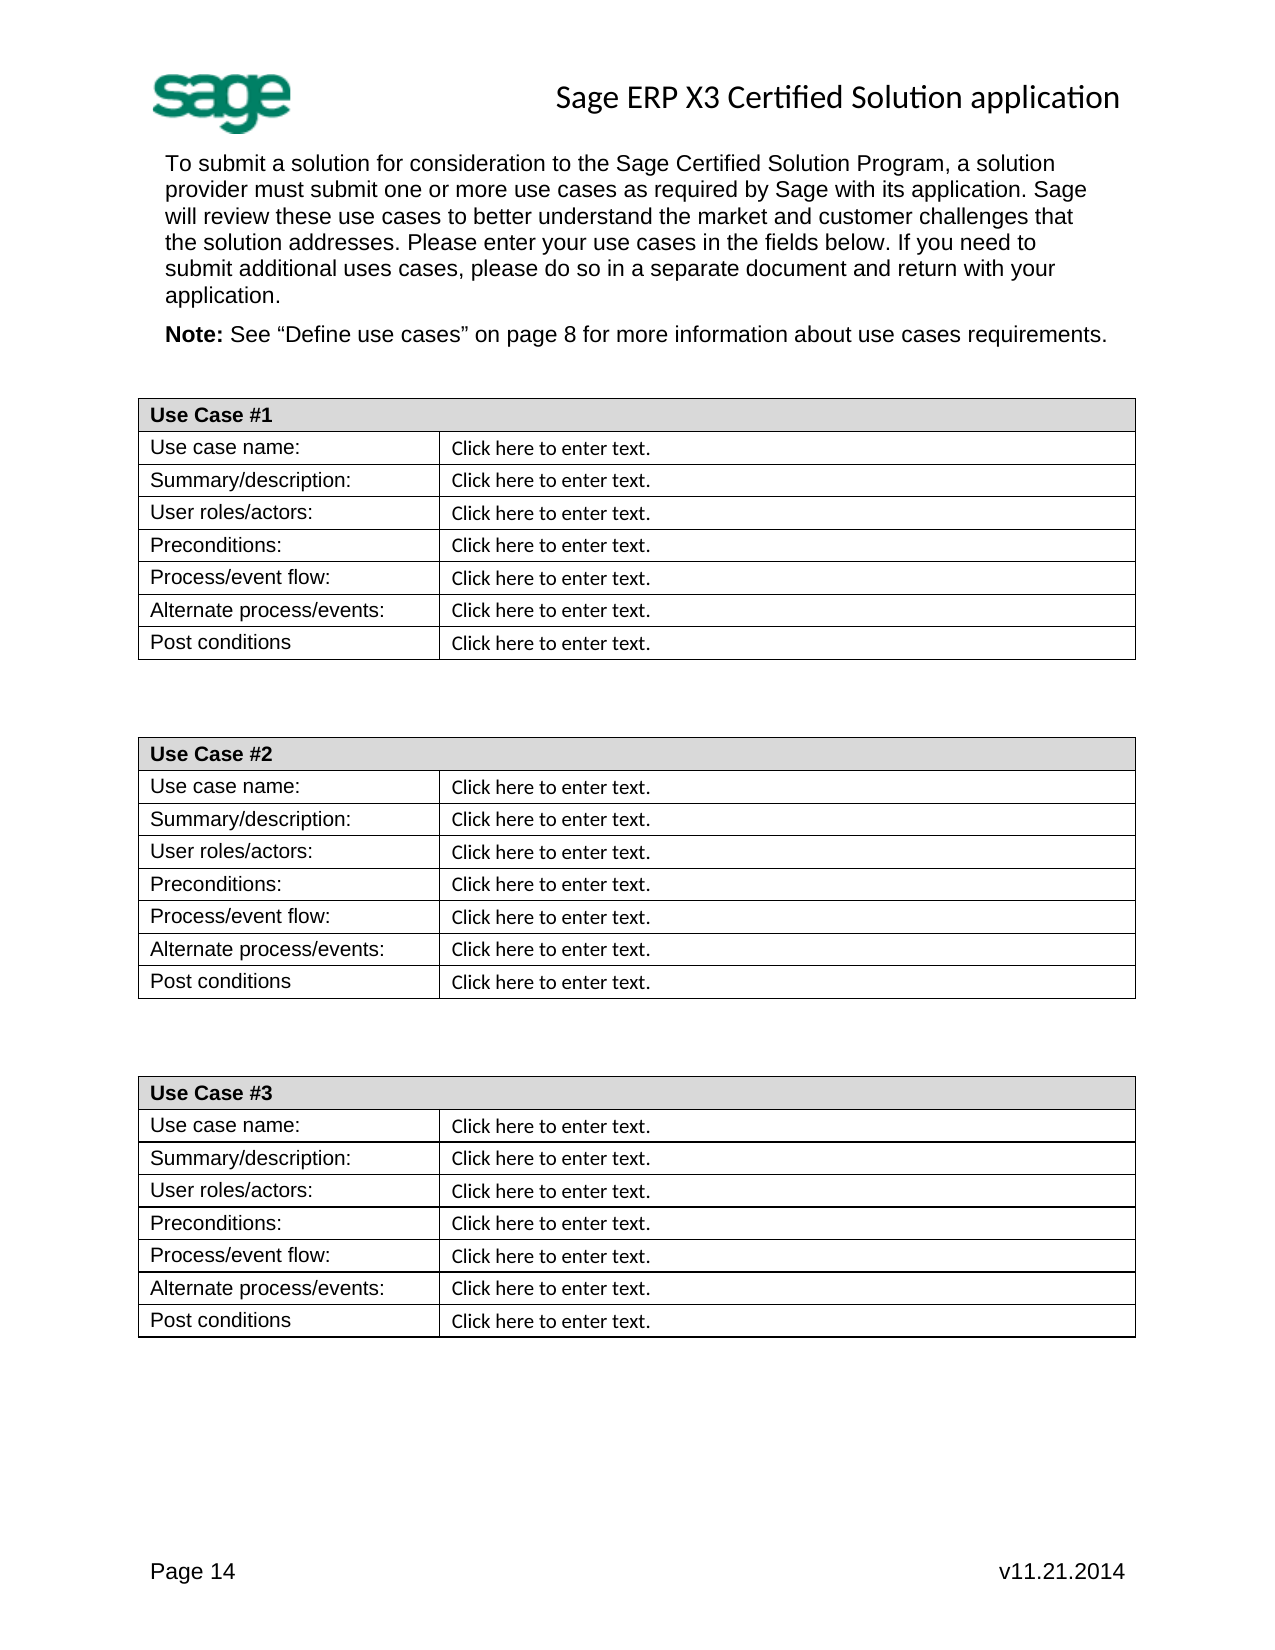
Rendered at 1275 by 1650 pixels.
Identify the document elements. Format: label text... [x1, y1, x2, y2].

table_cell Alternate process/events: [139, 934, 439, 965]
picture [152, 74, 294, 134]
table_cell User roles/actors: [139, 497, 439, 528]
table_cell Use case name: [139, 1110, 439, 1141]
table_cell Process/event flow: [139, 562, 439, 593]
table_cell Post conditions [139, 1305, 439, 1336]
table_header Use Case #3 [139, 1077, 1135, 1109]
table_cell Post conditions [139, 966, 439, 997]
table_cell Use case name: [139, 771, 439, 802]
text To submit a solution for consideration to the Sage Certified Solution Program, a solution provider must submit one or more use cases as required by Sage with its application. Sage will review these use cases to better understand the market and customer challenges that the solution addresses. Please enter your use cases in the fields below. If you need to submit additional uses cases, please do so in a separate document and return with your application. [165, 150, 1110, 308]
table_header Use Case #2 [139, 738, 1135, 770]
table_cell Preconditions: [139, 869, 439, 900]
table_cell User roles/actors: [139, 836, 439, 867]
table_cell Summary/description: [139, 465, 439, 496]
table_cell Preconditions: [139, 1208, 439, 1239]
table_cell Use case name: [139, 432, 439, 463]
table_cell Preconditions: [139, 530, 439, 561]
table_cell Summary/description: [139, 1143, 439, 1174]
table_cell User roles/actors: [139, 1175, 439, 1206]
table_cell Summary/description: [139, 804, 439, 835]
table_cell Alternate process/events: [139, 1273, 439, 1304]
table_cell Alternate process/events: [139, 595, 439, 626]
text Note: See “Define use cases” on page 8 for more information about use cases requirements. [165, 321, 1110, 347]
table_cell Process/event flow: [139, 1240, 439, 1271]
table_cell Process/event flow: [139, 901, 439, 932]
table_header Use Case #1 [139, 399, 1135, 431]
table_cell Post conditions [139, 627, 439, 658]
